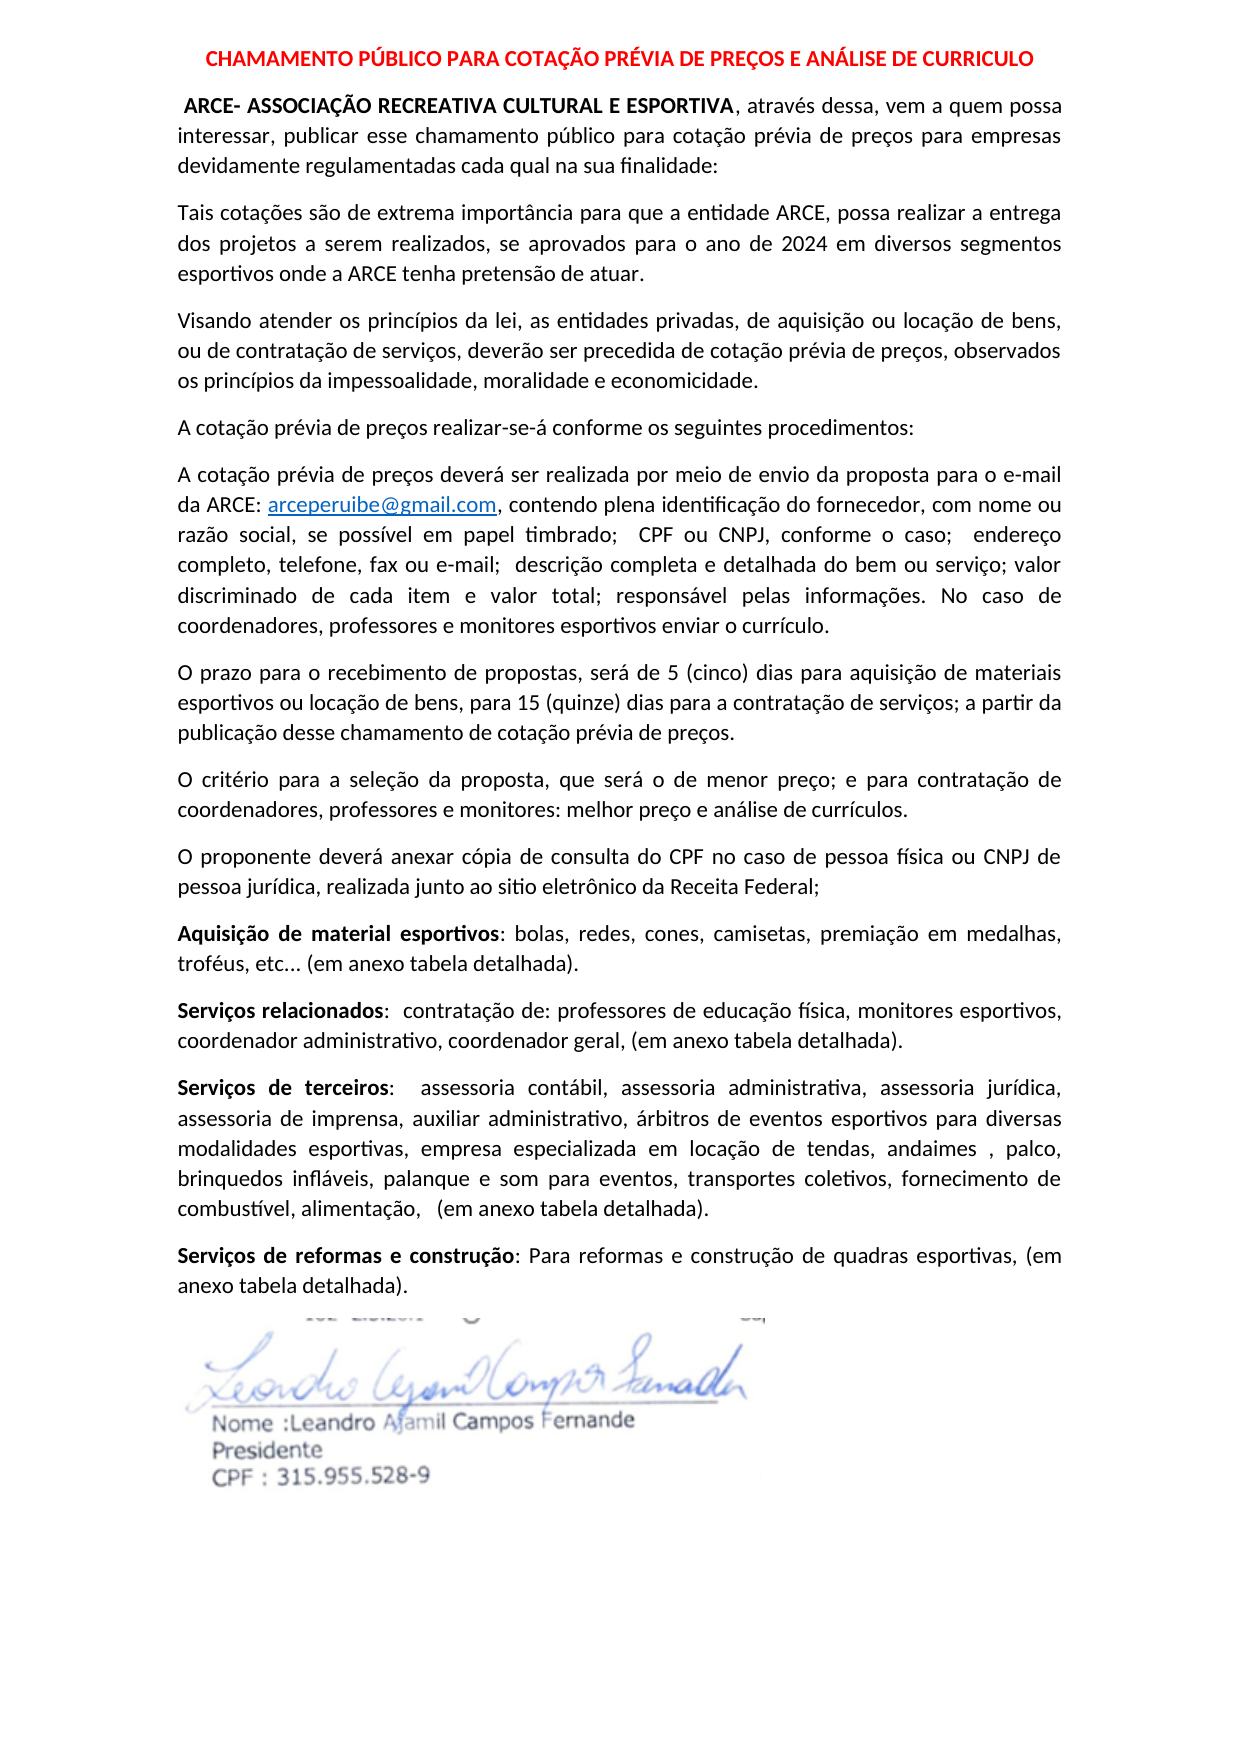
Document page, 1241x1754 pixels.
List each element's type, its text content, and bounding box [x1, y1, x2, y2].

text Serviços relacionados: contratação de: professores de educação física, monitores esportivos, coordenador administrativo, coordenador geral, (em anexo tabela detalhada). [177, 996, 1063, 1055]
text CHAMAMENTO PÚBLICO PARA COTAÇÃO PRÉVIA DE PREÇOS E ANÁLISE DE CURRICULO [177, 44, 1063, 72]
text O proponente deverá anexar cópia de consulta do CPF no caso de pessoa física ou CNPJ de pessoa jurídica, realizada junto ao sitio eletrônico da Receita Federal; [177, 842, 1063, 901]
text Serviços de terceiros: assessoria contábil, assessoria administrativa, assessoria jurídica, assessoria de imprensa, auxiliar administrativo, árbitros de eventos esportivos para diversas modalidades esportivas, empresa especializada em locação de tendas, andaimes , palco, brinquedos infláveis, palanque e som para eventos, transportes coletivos, fornecimento de combustível, alimentação, (em anexo tabela detalhada). [177, 1073, 1063, 1222]
text Visando atender os princípios da lei, as entidades privadas, de aquisição ou locação de bens, ou de contratação de serviços, deverão ser precedida de cotação prévia de preços, observados os princípios da impessoalidade, moralidade e economicidade. [177, 306, 1063, 394]
text Tais cotações são de extrema importância para que a entidade ARCE, possa realizar a entrega dos projetos a serem realizados, se aprovados para o ano de 2024 em diversos segmentos esportivos onde a ARCE tenha pretensão de atuar. [177, 198, 1063, 287]
text ARCE- ASSOCIAÇÃO RECREATIVA CULTURAL E ESPORTIVA, através dessa, vem a quem possa interessar, publicar esse chamamento público para cotação prévia de preços para empresas devidamente regulamentadas cada qual na sua finalidade: [177, 91, 1063, 180]
text A cotação prévia de preços deverá ser realizada por meio de envio da proposta para o e-mail da ARCE: arceperuibe@gmail.com, contendo plena identificação do fornecedor, com nome ou razão social, se possível em papel timbrado; CPF ou CNPJ, conforme o caso; endereço completo, telefone, fax ou e-mail; descrição completa e detalhada do bem ou serviço; valor discriminado de cada item e valor total; responsável pelas informações. No caso de coordenadores, professores e monitores esportivos enviar o currículo. [177, 460, 1063, 639]
text O critério para a seleção da proposta, que será o de menor preço; e para contratação de coordenadores, professores e monitores: melhor preço e análise de currículos. [177, 765, 1063, 823]
text O prazo para o recebimento de propostas, será de 5 (cinco) dias para aquisição de materiais esportivos ou locação de bens, para 15 (quinze) dias para a contratação de serviços; a partir da publicação desse chamamento de cotação prévia de preços. [177, 658, 1063, 746]
text Serviços de reformas e construção: Para reformas e construção de quadras esportivas, (em anexo tabela detalhada). [177, 1241, 1063, 1299]
picture [177, 1318, 765, 1547]
text A cotação prévia de preços realizar-se-á conforme os seguintes procedimentos: [177, 413, 1063, 441]
text Aquisição de material esportivos: bolas, redes, cones, camisetas, premiação em medalhas, troféus, etc... (em anexo tabela detalhada). [177, 919, 1063, 978]
